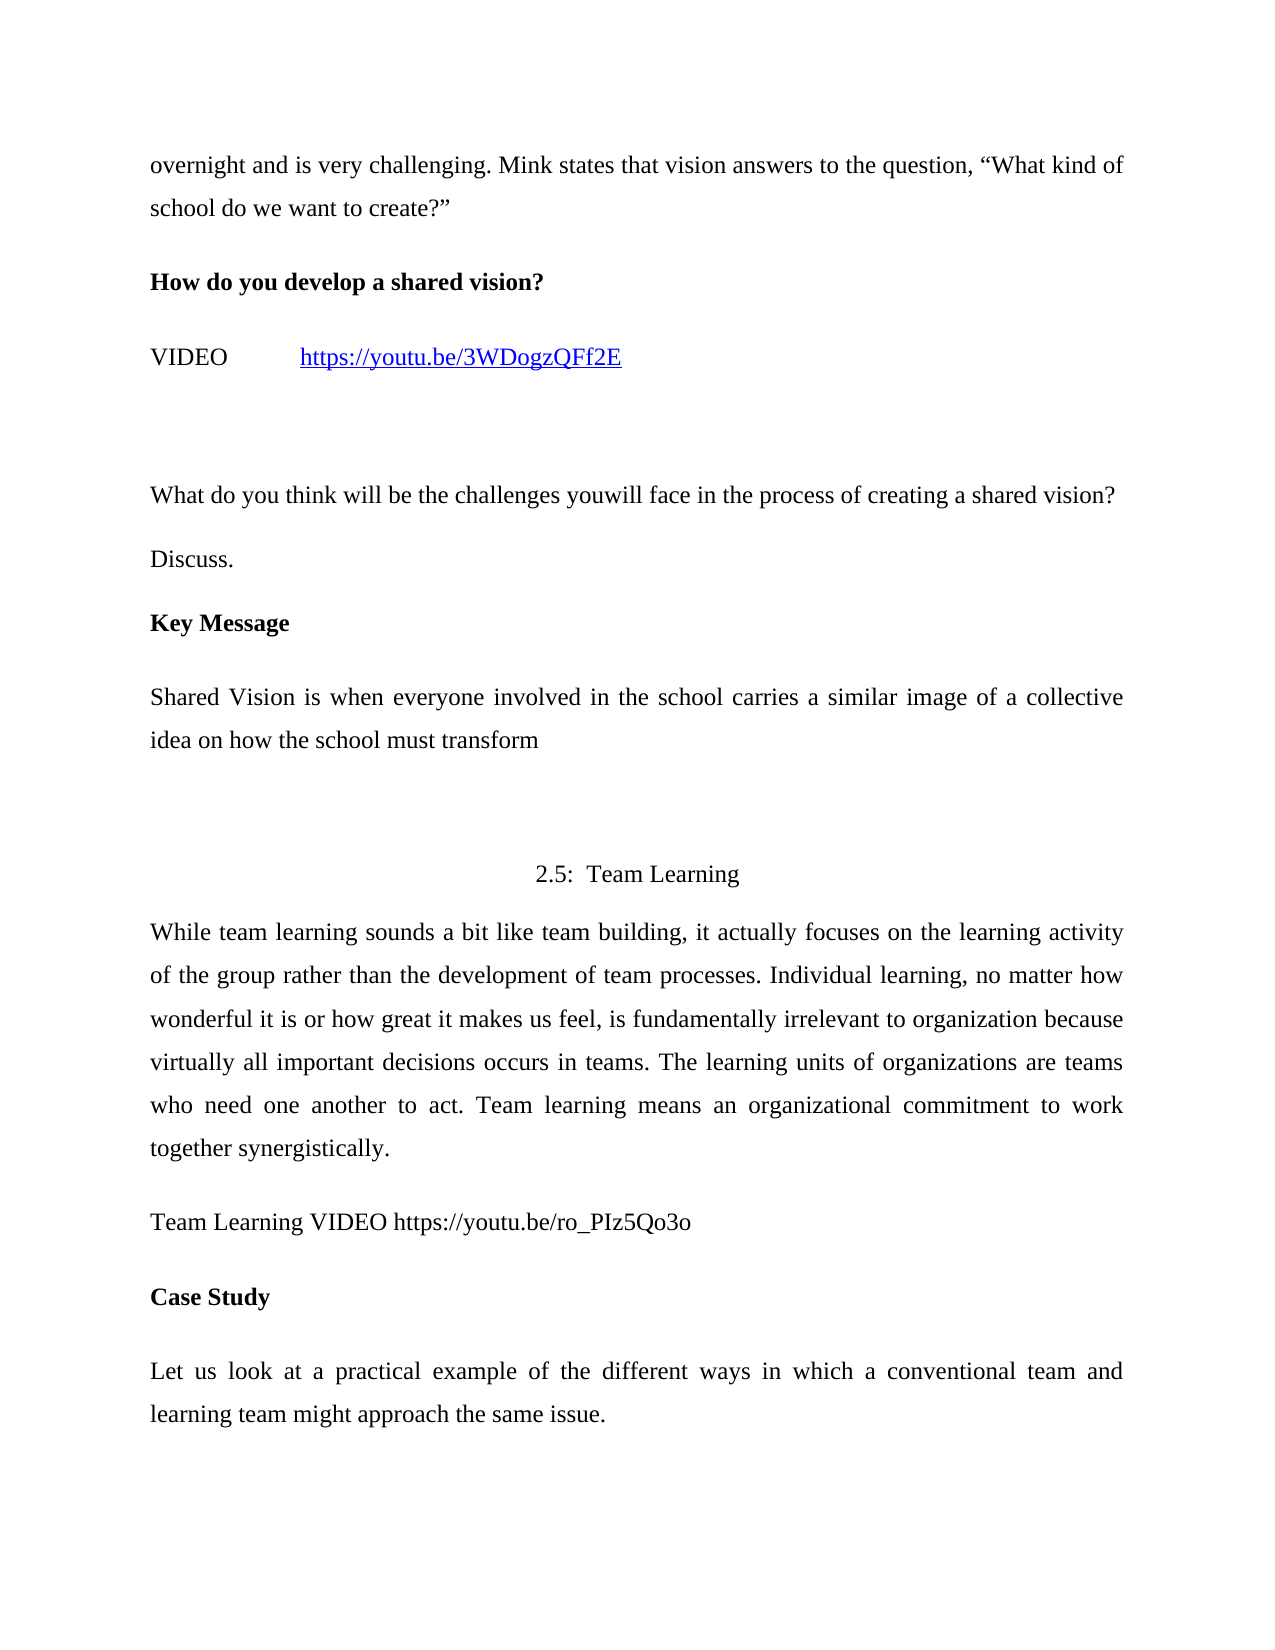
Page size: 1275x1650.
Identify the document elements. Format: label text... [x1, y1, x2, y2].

text Key Message [150, 608, 1125, 637]
text What do you think will be the challenges youwill face in the process of creating a shared vision? [150, 480, 1125, 509]
subtitle 2.5: Team Learning [150, 859, 1125, 887]
text While team learning sounds a bit like team building, it actually focuses on the learning activity of the group rather than the development of team processes. Individual learning, no matter how wonderful it is or how great it makes us feel, is fundamentally irrelevant to organization because virtually all important decisions occurs in teams. The learning units of organizations are teams who need one another to act. Team learning means an organizational commitment to work together synergistically. [150, 917, 1125, 1162]
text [150, 150, 1125, 222]
text Let us look at a practical example of the different ways in which a conventional team and learning team might approach the same issue. [150, 1356, 1125, 1428]
text How do you develop a shared vision? [150, 267, 1125, 296]
text Discuss. [150, 544, 1125, 573]
text Team Learning VIDEO https://youtu.be/ro_PIz5Qo3o [150, 1207, 1125, 1236]
text VIDEO https://youtu.be/3WDogzQFf2E [150, 342, 1125, 371]
text Case Study [150, 1282, 1125, 1311]
text Shared Vision is when everyone involved in the school carries a similar image of a collective idea on how the school must transform [150, 711, 1125, 754]
